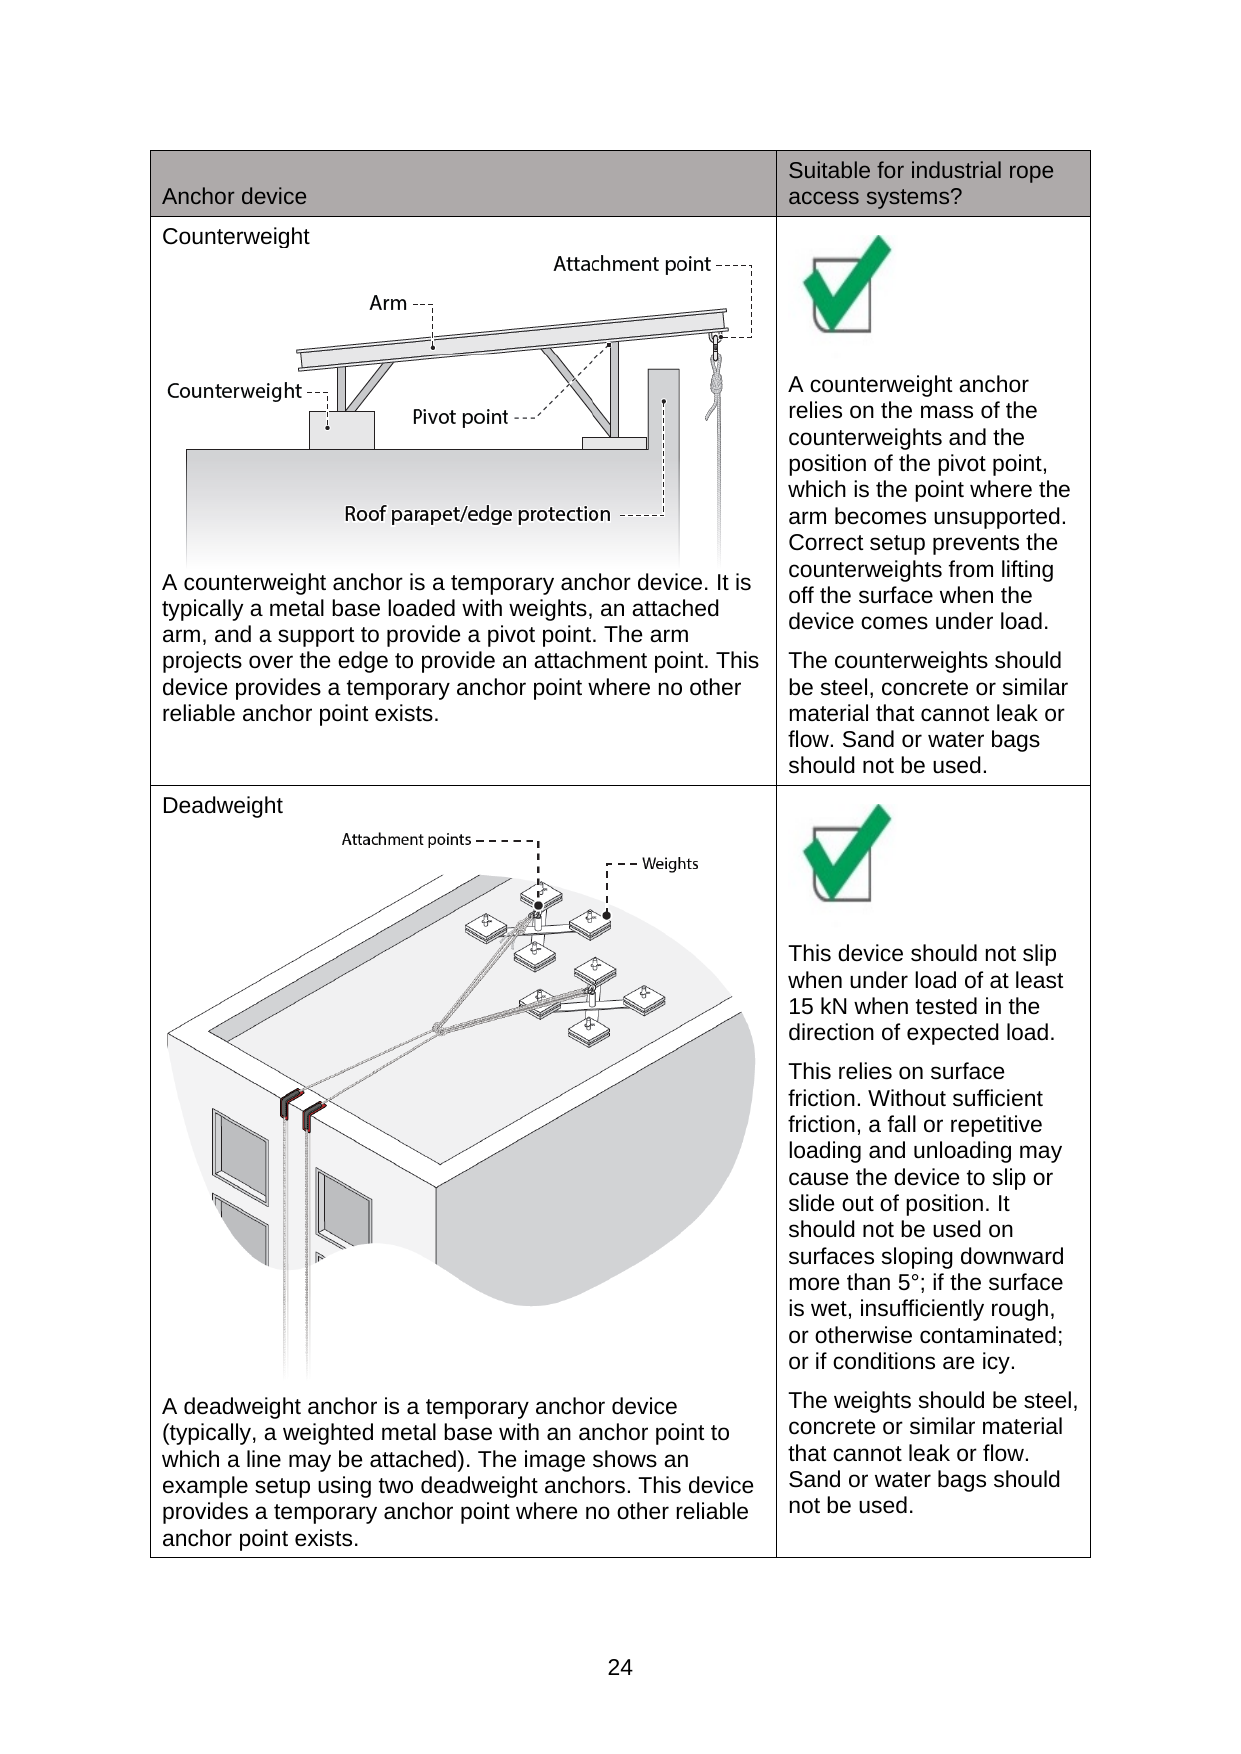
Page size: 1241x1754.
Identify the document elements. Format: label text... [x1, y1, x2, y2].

table_header Suitable for industrial rope access systems? [777, 151, 1090, 216]
table_header Anchor device [151, 151, 776, 216]
picture [161, 818, 765, 1393]
table_cell Counterweight A counterweight anchor is a temporary anchor device. It is typically a metal base loaded with weights, an attached arm, and a support to provide a pivot point. The arm projects over the edge to provide an attachment point. This device provides a temporary anchor point where no other reliable anchor point exists. [151, 217, 776, 785]
table_cell A counterweight anchor relies on the mass of the counterweights and the position of the pivot point, which is the point where the arm becomes unsupported. Correct setup prevents the counterweights from lifting off the surface when the device comes under load. The counterweights should be steel, concrete or similar material that cannot leak or flow. Sand or water bags should not be used. [777, 217, 1090, 785]
picture [161, 248, 765, 569]
picture [788, 804, 902, 928]
picture [788, 235, 902, 359]
table_cell This device should not slip when under load of at least 15 kN when tested in the direction of expected load. This relies on surface friction. Without sufficient friction, a fall or repetitive loading and unloading may cause the device to slip or slide out of position. It should not be used on surfaces sloping downward more than 5°; if the surface is wet, insufficiently rough, or otherwise contaminated; or if conditions are icy. The weights should be steel, concrete or similar material that cannot leak or flow. Sand or water bags should not be used. [777, 786, 1090, 1557]
table_cell Deadweight A deadweight anchor is a temporary anchor device (typically, a weighted metal base with an anchor point to which a line may be attached). The image shows an example setup using two deadweight anchors. This device provides a temporary anchor point where no other reliable anchor point exists. [151, 786, 776, 1557]
